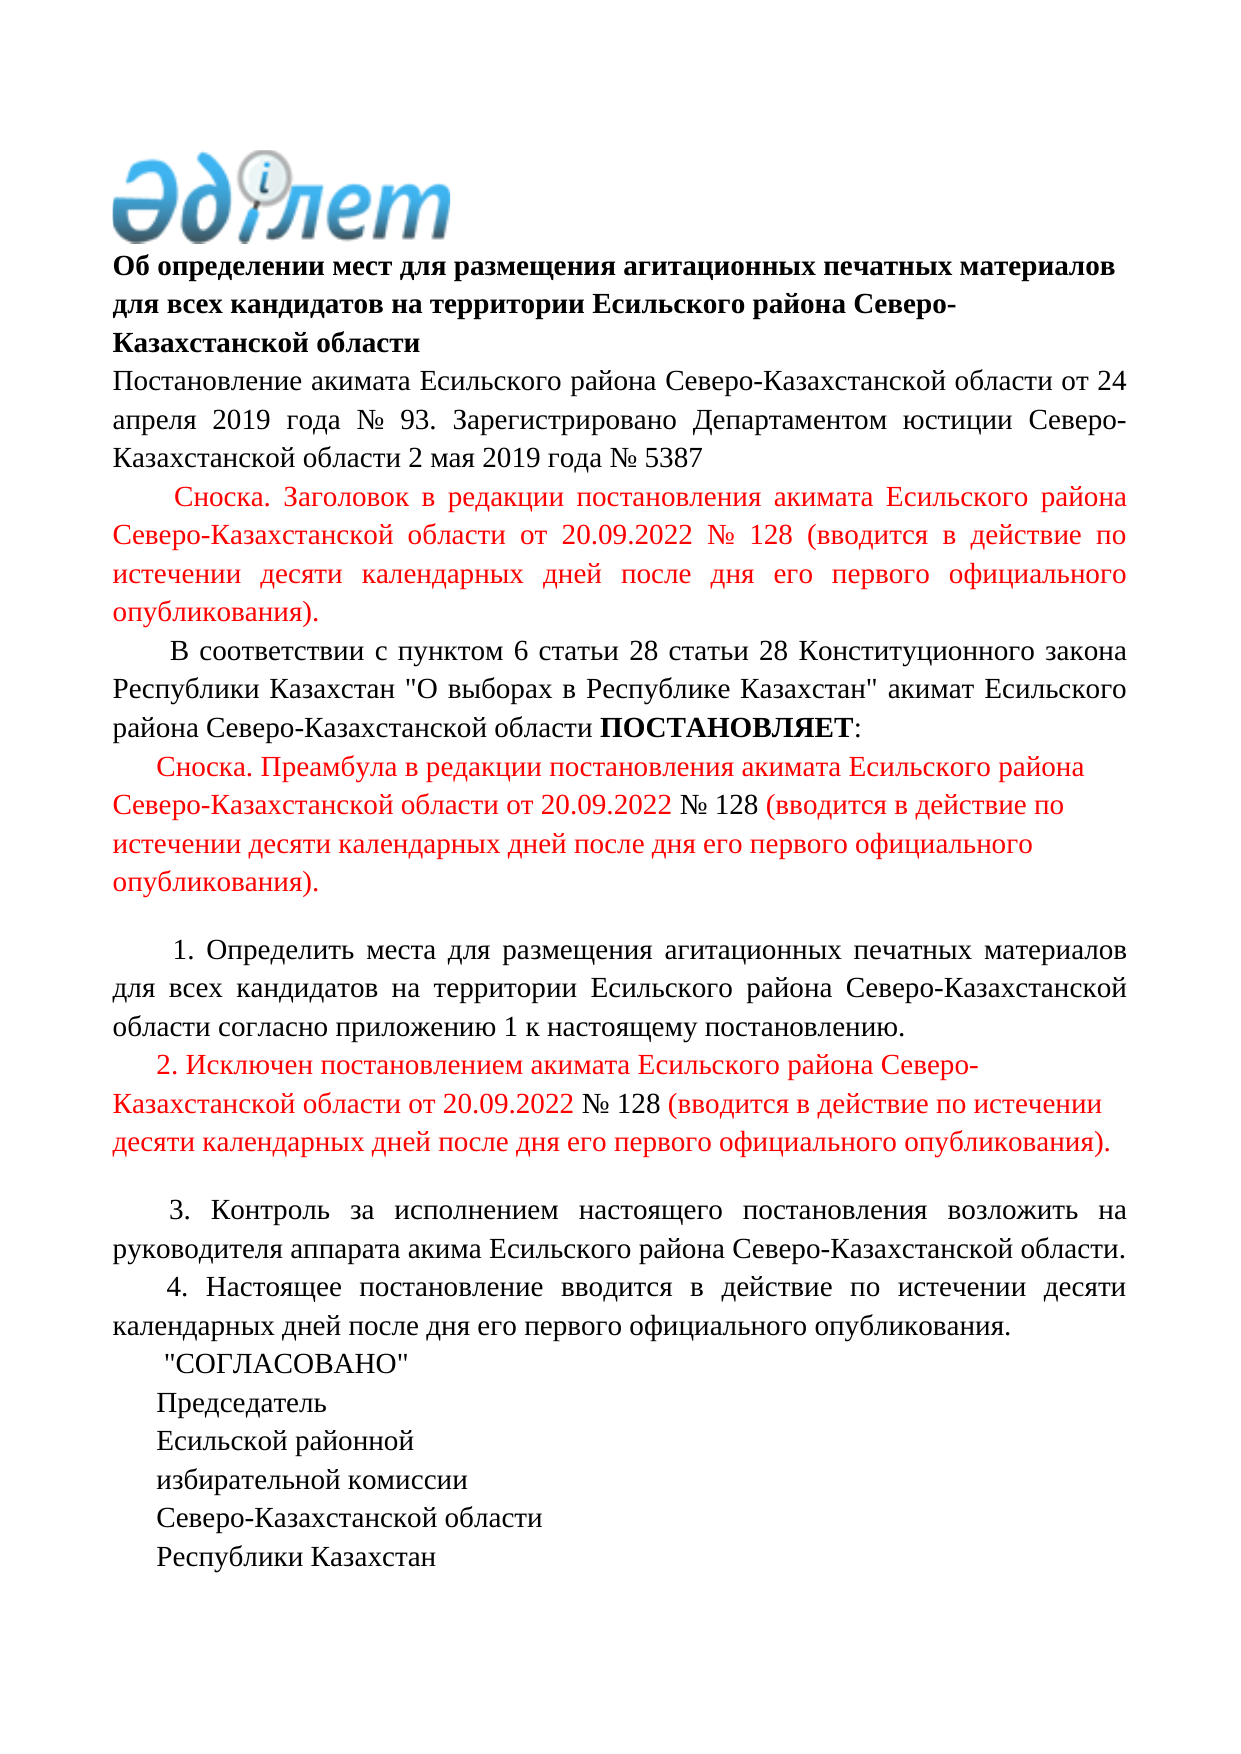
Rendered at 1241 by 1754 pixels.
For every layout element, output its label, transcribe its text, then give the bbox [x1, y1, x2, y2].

text "СОГЛАСОВАНО" [112, 1346, 1128, 1380]
text Об определении мест для размещения агитационных печатных материалов для всех кандидатов на территории Есильского района Северо-Казахстанской области [112, 248, 1128, 358]
picture [112, 150, 451, 244]
text 2. Исключен постановлением акимата Есильского района Северо-Казахстанской области от 20.09.2022 № 128 (вводится в действие по истечении десяти календарных дней после дня его первого официального опубликования). [112, 1047, 1128, 1188]
text 1. Определить места для размещения агитационных печатных материалов для всех кандидатов на территории Есильского района Северо-Казахстанской области согласно приложению 1 к настоящему постановлению. [112, 932, 1128, 1042]
text Сноска. Заголовок в редакции постановления акимата Есильского района Северо-Казахстанской области от 20.09.2022 № 128 (вводится в действие по истечении десяти календарных дней после дня его первого официального опубликования). [112, 479, 1128, 628]
text Постановление акимата Есильского района Северо-Казахстанской области от 24 апреля 2019 года № 93. Зарегистрировано Департаментом юстиции Северо-Казахстанской области 2 мая 2019 года № 5387 [112, 363, 1128, 474]
text Есильской районной [112, 1423, 1128, 1457]
text 3. Контроль за исполнением настоящего постановления возложить на руководителя аппарата акима Есильского района Северо-Казахстанской области. [112, 1192, 1128, 1264]
text В соответствии с пунктом 6 статьи 28 статьи 28 Конституционного закона Республики Казахстан "О выборах в Республике Казахстан" акимат Есильского района Северо-Казахстанской области ПОСТАНОВЛЯЕТ: [112, 633, 1128, 744]
text избирательной комиссии [112, 1462, 1128, 1496]
text Северо-Казахстанской области [112, 1501, 1128, 1534]
text Республики Казахстан [112, 1539, 1128, 1573]
text Председатель [112, 1385, 1128, 1418]
text 4. Настоящее постановление вводится в действие по истечении десяти календарных дней после дня его первого официального опубликования. [112, 1269, 1128, 1341]
text Сноска. Преамбула в редакции постановления акимата Есильского района Северо-Казахстанской области от 20.09.2022 № 128 (вводится в действие по истечении десяти календарных дней после дня его первого официального опубликования). [112, 749, 1128, 928]
